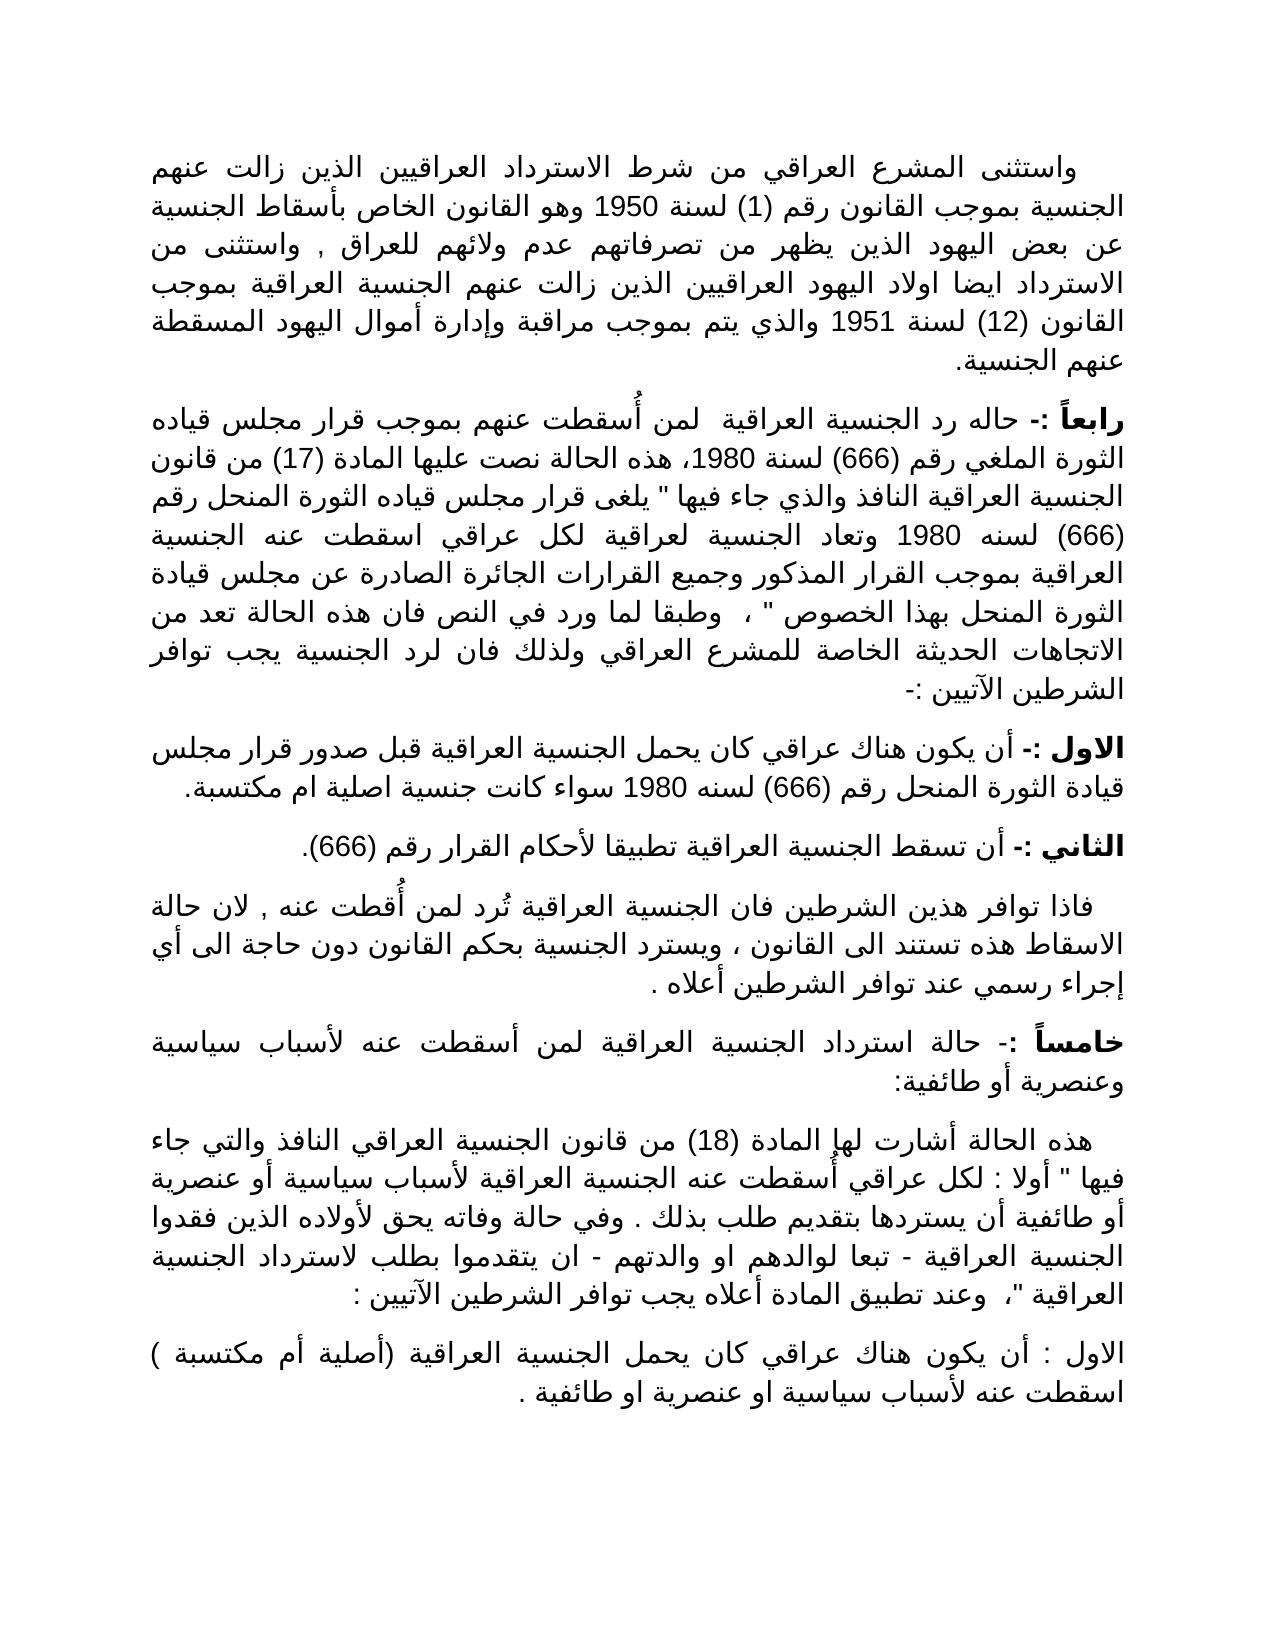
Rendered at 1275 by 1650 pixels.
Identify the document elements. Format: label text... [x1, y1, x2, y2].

text رابعاً :- حاله رد الجنسية العراقية لمن أُسقطت عنهم بموجب قرار مجلس قياده الثورة الملغي رقم (666) لسنة 1980، هذه الحالة نصت عليها المادة (17) من قانون الجنسية العراقية النافذ والذي جاء فيها " يلغى قرار مجلس قياده الثورة المنحل رقم (666) لسنه 1980 وتعاد الجنسية لعراقية لكل عراقي اسقطت عنه الجنسية العراقية بموجب القرار المذكور وجميع القرارات الجائرة الصادرة عن مجلس قيادة الثورة المنحل بهذا الخصوص " ، وطبقا لما ورد في النص فان هذه الحالة تعد من الاتجاهات الحديثة الخاصة للمشرع العراقي ولذلك فان لرد الجنسية يجب توافر الشرطين الآتيين :- [150, 402, 1125, 705]
text هذه الحالة أشارت لها المادة (18) من قانون الجنسية العراقي النافذ والتي جاء فيها " أولا : لكل عراقي أُسقطت عنه الجنسية العراقية لأسباب سياسية أو عنصرية أو طائفية أن يستردها بتقديم طلب بذلك . وفي حالة وفاته يحق لأولاده الذين فقدوا الجنسية العراقية - تبعا لوالدهم او والدتهم - ان يتقدموا بطلب لاسترداد الجنسية العراقية "، وعند تطبيق المادة أعلاه يجب توافر الشرطين الآتيين : [150, 1123, 1125, 1311]
text فاذا توافر هذين الشرطين فان الجنسية العراقية تُرد لمن أُقطت عنه , لان حالة الاسقاط هذه تستند الى القانون ، ويسترد الجنسية بحكم القانون دون حاجة الى أي إجراء رسمي عند توافر الشرطين أعلاه . [150, 888, 1125, 999]
text الاول :- أن يكون هناك عراقي كان يحمل الجنسية العراقية قبل صدور قرار مجلس قيادة الثورة المنحل رقم (666) لسنه 1980 سواء كانت جنسية اصلية ام مكتسبة. [150, 731, 1125, 803]
text الثاني :- أن تسقط الجنسية العراقية تطبيقا لأحكام القرار رقم (666). [150, 829, 1125, 863]
text خامساً :- حالة استرداد الجنسية العراقية لمن أسقطت عنه لأسباب سياسية وعنصرية أو طائفية: [150, 1025, 1125, 1097]
text الاول : أن يكون هناك عراقي كان يحمل الجنسية العراقية (أصلية أم مكتسبة ) اسقطت عنه لأسباب سياسية او عنصرية او طائفية . [150, 1336, 1125, 1408]
text واستثنى المشرع العراقي من شرط الاسترداد العراقيين الذين زالت عنهم الجنسية بموجب القانون رقم (1) لسنة 1950 وهو القانون الخاص بأسقاط الجنسية عن بعض اليهود الذين يظهر من تصرفاتهم عدم ولائهم للعراق , واستثنى من الاسترداد ايضا اولاد اليهود العراقيين الذين زالت عنهم الجنسية العراقية بموجب القانون (12) لسنة 1951 والذي يتم بموجب مراقبة وإدارة أموال اليهود المسقطة عنهم الجنسية. [150, 150, 1125, 376]
